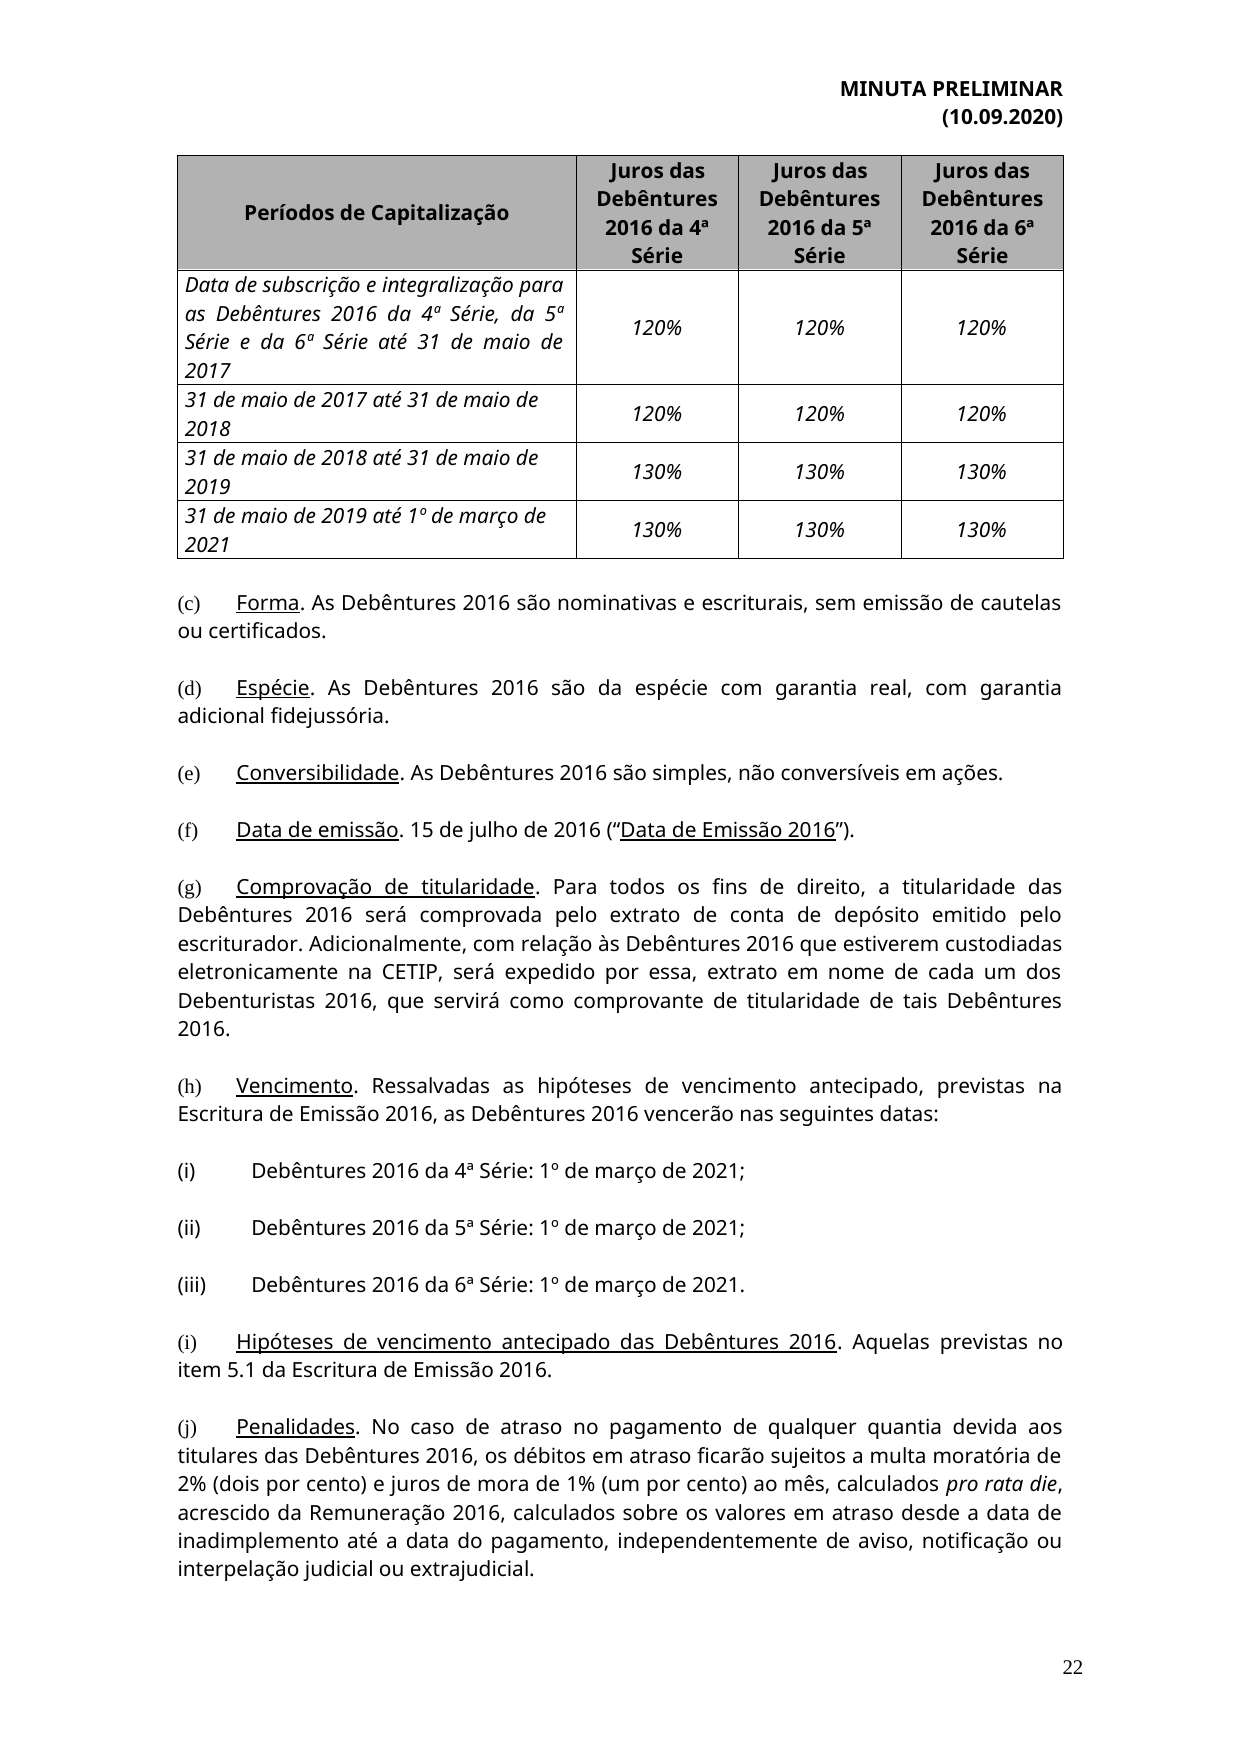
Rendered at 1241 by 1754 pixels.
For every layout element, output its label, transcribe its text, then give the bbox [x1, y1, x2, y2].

table_cell 31 de maio de 2018 até 31 de maio de 2019 [178, 443, 576, 500]
list Forma. As Debêntures 2016 são nominativas e escriturais, sem emissão de cautelas ou certificados. [177, 588, 1063, 644]
list Conversibilidade. As Debêntures 2016 são simples, não conversíveis em ações. [177, 758, 1063, 787]
table_cell 130% [902, 443, 1063, 500]
list Comprovação de titularidade. Para todos os fins de direito, a titularidade das Debêntures 2016 será comprovada pelo extrato de conta de depósito emitido pelo escriturador. Adicionalmente, com relação às Debêntures 2016 que estiverem custodiadas eletronicamente na CETIP, será expedido por essa, extrato em nome de cada um dos Debenturistas 2016, que servirá como comprovante de titularidade de tais Debêntures 2016. [177, 872, 1063, 1043]
list Vencimento. Ressalvadas as hipóteses de vencimento antecipado, previstas na Escritura de Emissão 2016, as Debêntures 2016 vencerão nas seguintes datas: [177, 1071, 1063, 1128]
list Debêntures 2016 da 4ª Série: 1º de março de 2021; [177, 1156, 1063, 1185]
table_cell 31 de maio de 2019 até 1º de março de 2021 [178, 501, 576, 558]
table_cell 120% [739, 385, 901, 442]
table_cell 130% [739, 501, 901, 558]
table_cell 130% [577, 501, 738, 558]
table_header Juros das Debêntures 2016 da 4ª Série [577, 156, 738, 269]
list Espécie. As Debêntures 2016 são da espécie com garantia real, com garantia adicional fidejussória. [177, 673, 1063, 730]
table_cell 120% [577, 385, 738, 442]
table_header Juros das Debêntures 2016 da 5ª Série [739, 156, 901, 269]
list Hipóteses de vencimento antecipado das Debêntures 2016. Aquelas previstas no item 5.1 da Escritura de Emissão 2016. [177, 1327, 1063, 1384]
list Debêntures 2016 da 6ª Série: 1º de março de 2021. [177, 1270, 1063, 1298]
table_cell 120% [902, 271, 1063, 384]
table_cell Data de subscrição e integralização para as Debêntures 2016 da 4ª Série, da 5ª Série e da 6ª Série até 31 de maio de 2017 [178, 271, 576, 384]
list Penalidades. No caso de atraso no pagamento de qualquer quantia devida aos titulares das Debêntures 2016, os débitos em atraso ficarão sujeitos a multa moratória de 2% (dois por cento) e juros de mora de 1% (um por cento) ao mês, calculados pro rata die, acrescido da Remuneração 2016, calculados sobre os valores em atraso desde a data de inadimplemento até a data do pagamento, independentemente de aviso, notificação ou interpelação judicial ou extrajudicial. [177, 1412, 1063, 1583]
table_cell 120% [577, 271, 738, 384]
table_cell 130% [577, 443, 738, 500]
table_header Períodos de Capitalização [178, 156, 576, 269]
list Data de emissão. 15 de julho de 2016 (“Data de Emissão 2016”). [177, 815, 1063, 843]
table_cell 31 de maio de 2017 até 31 de maio de 2018 [178, 385, 576, 442]
table_header Juros das Debêntures 2016 da 6ª Série [902, 156, 1063, 269]
table_cell 130% [902, 501, 1063, 558]
table_cell 120% [739, 271, 901, 384]
table_cell 120% [902, 385, 1063, 442]
table_cell 130% [739, 443, 901, 500]
list Debêntures 2016 da 5ª Série: 1º de março de 2021; [177, 1213, 1063, 1242]
